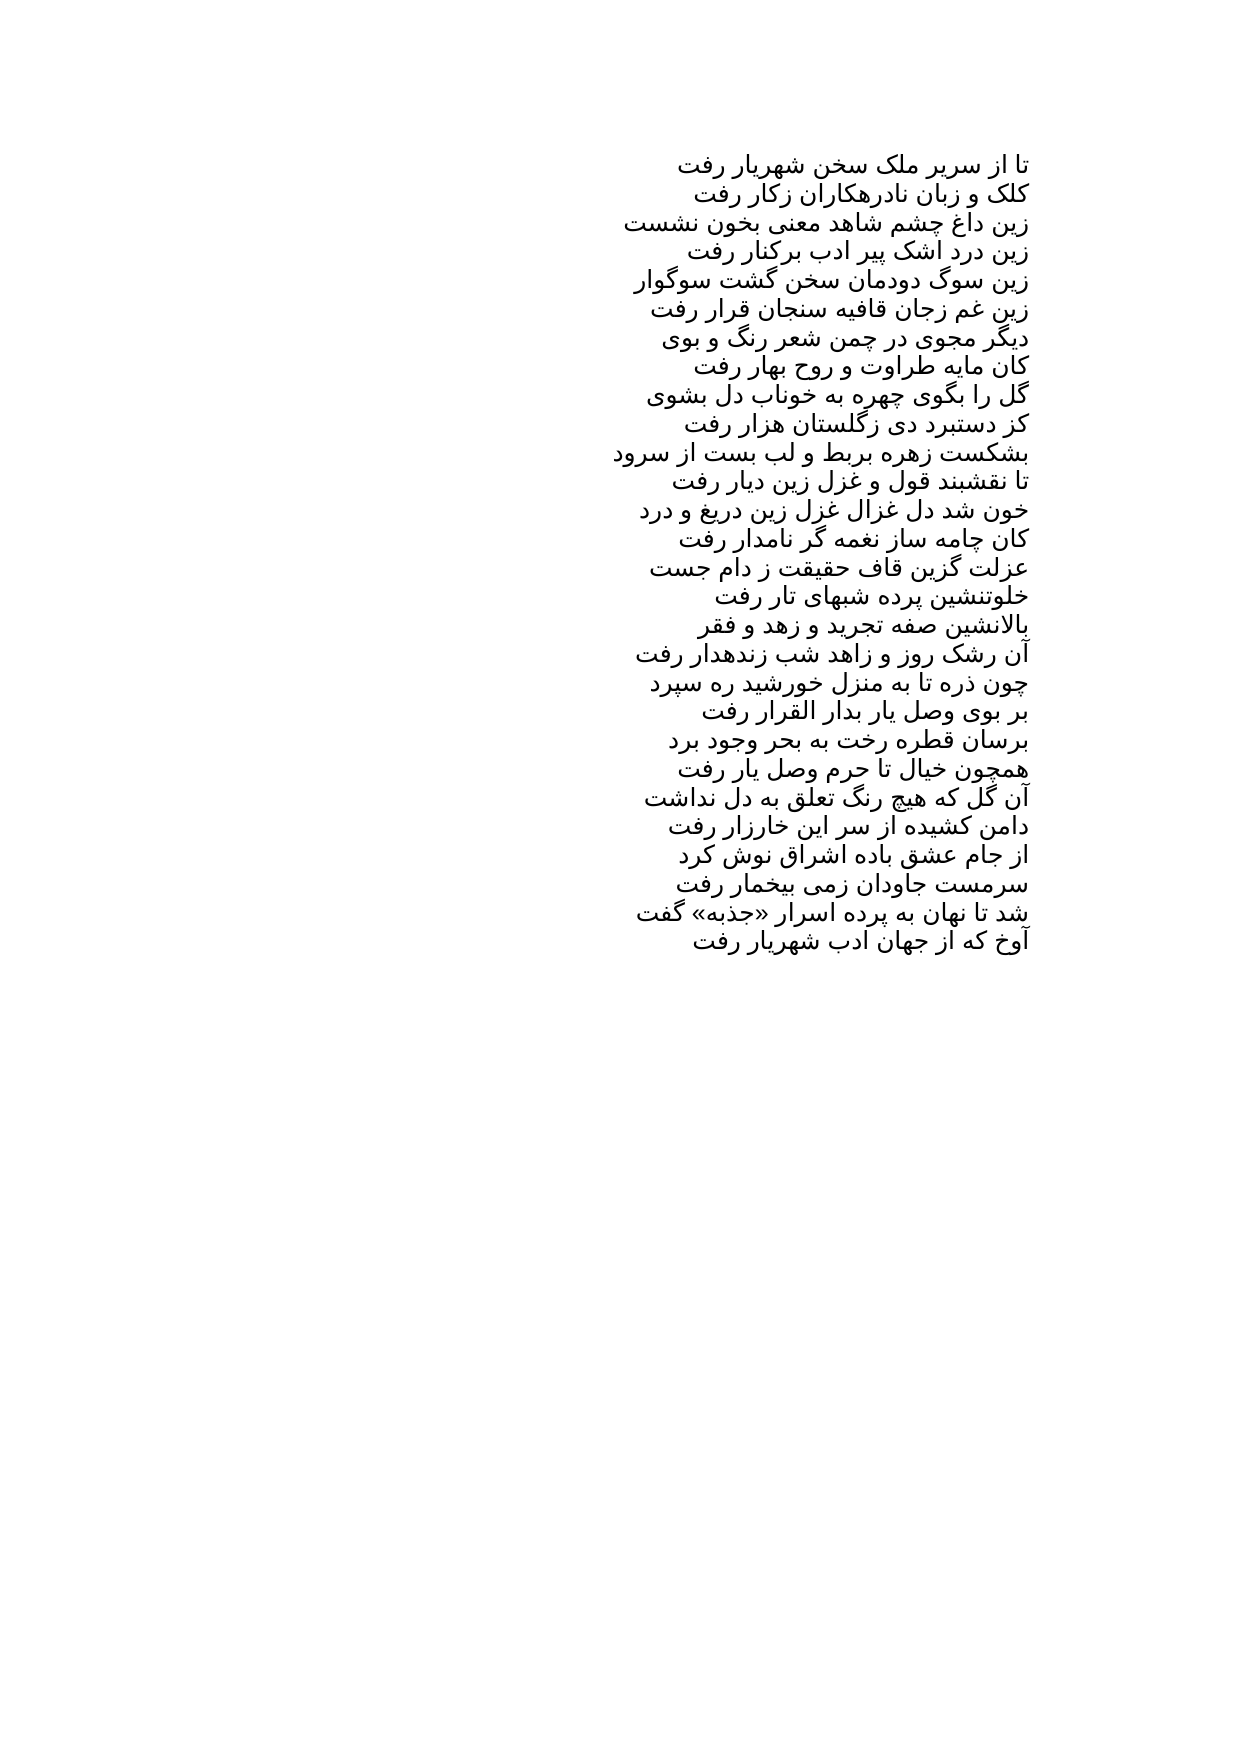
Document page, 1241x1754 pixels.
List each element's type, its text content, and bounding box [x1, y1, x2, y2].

text عزلت گزین قاف حقیقت ز دام جست [150, 552, 1029, 581]
text بر بوی وصل یار بدار القرار رفت [150, 696, 1029, 725]
text کلک و زبان نادره‏کاران زکار رفت [150, 179, 1029, 207]
text برسان قطره رخت به بحر وجود برد [150, 725, 1029, 754]
text آن رشک روز و زاهد شب زنده‏دار رفت [150, 639, 1029, 667]
text چون ذره تا به منزل خورشید ره سپرد [150, 667, 1029, 696]
text بشکست زهره بربط و لب بست از سرود [150, 437, 1029, 466]
text شد تا نهان به پرده اسرار «جذبه» گفت [150, 897, 1029, 926]
text گل را بگوی چهره به خوناب دل بشوی [150, 380, 1029, 409]
text دامن کشیده از سر این خارزار رفت [150, 811, 1029, 840]
text خون شد دل غزال غزل زین دریغ و درد [150, 495, 1029, 524]
text سرمست جاودان زمی بی‏خمار رفت [150, 869, 1029, 897]
text کان چامه ساز نغمه گر نامدار رفت [150, 524, 1029, 552]
text تا نقشبند قول و غزل زین دیار رفت [150, 466, 1029, 495]
text از جام عشق باده اشراق نوش کرد [150, 840, 1029, 869]
text تا از سریر ملک سخن شهریار رفت [150, 150, 1029, 179]
text کز دستبرد دی زگلستان هزار رفت [150, 409, 1029, 437]
text زین درد اشک پیر ادب برکنار رفت [150, 236, 1029, 265]
text کان مایه طراوت و روح بهار رفت [150, 351, 1029, 380]
text آن گل که هیچ رنگ تعلق به دل نداشت [150, 782, 1029, 811]
text دیگر مجوی در چمن شعر رنگ و بوی [150, 322, 1029, 351]
text زین سوگ دودمان سخن گشت سوگوار [150, 265, 1029, 294]
text زین غم زجان قافیه سنجان قرار رفت [150, 294, 1029, 322]
text زین داغ چشم شاهد معنی بخون نشست [150, 207, 1029, 236]
text بالانشین صفه تجرید و زهد و فقر [150, 610, 1029, 639]
text خلوت‏نشین پرده شب‏های تار رفت [150, 581, 1029, 610]
text همچون خیال تا حرم وصل یار رفت [150, 754, 1029, 782]
text آوخ که از جهان ادب شهریار رفت [150, 926, 1029, 955]
